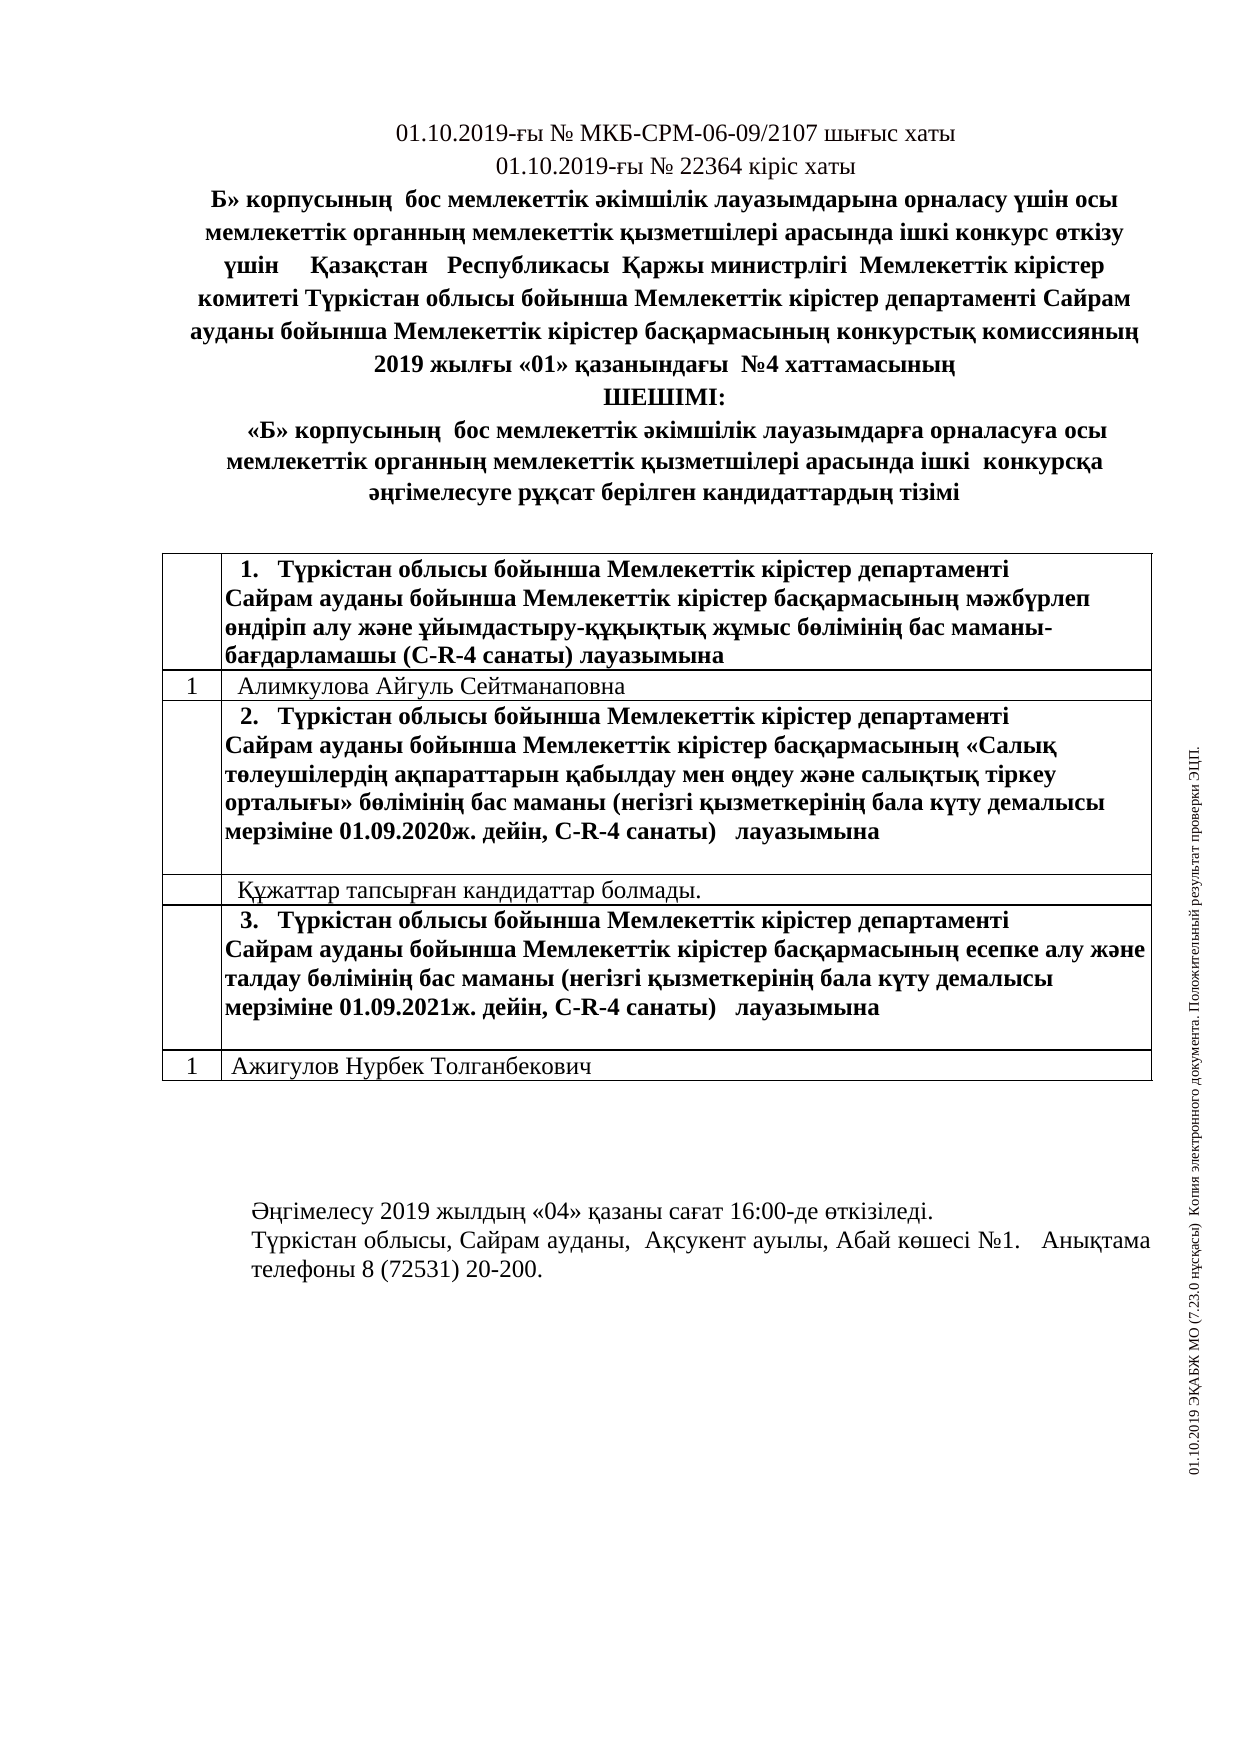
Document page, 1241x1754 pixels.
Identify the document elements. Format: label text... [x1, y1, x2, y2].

table_header [163, 554, 221, 669]
table_header Түркістан облысы бойынша Мемлекеттік кірістер департаменті Сайрам ауданы бойынша Мемлекеттік кірістер басқармасының мәжбүрлеп өндіріп алу және ұйымдастыру-құқықтық жұмыс бөлімінің бас маманы-бағдарламашы (С-R-4 санаты) лауазымына [222, 554, 1151, 669]
text «Б» корпусының бос мемлекеттік әкімшілік лауазымдарға орналасуға осы мемлекеттік органның мемлекеттік қызметшілері арасында ішкі конкурсқа әңгімелесуге рұқсат берілген кандидаттардың тізімі [177, 415, 1152, 506]
text Әңгімелесу 2019 жылдың «04» қазаны сағат 16:00-де өткізіледі. [177, 1196, 1152, 1225]
table_cell [163, 875, 221, 904]
table_cell [163, 701, 221, 874]
table_cell Түркістан облысы бойынша Мемлекеттік кірістер департаменті Сайрам ауданы бойынша Мемлекеттік кірістер басқармасының есепке алу және талдау бөлімінің бас маманы (негізгі қызметкерінің бала күту демалысы мерзіміне 01.09.2021ж. дейін, С-R-4 санаты) лауазымына [222, 906, 1151, 1049]
table_cell Алимкулова Айгуль Сейтманаповна [222, 671, 1151, 699]
text Түркістан облысы, Сайрам ауданы, Ақсукент ауылы, Абай көшесі №1. Анықтама телефоны 8 (72531) 20-200. [251, 1225, 1152, 1282]
table_cell 1 [163, 1051, 221, 1079]
table_cell 1 [163, 671, 221, 699]
subtitle Б» корпусының бос мемлекеттік әкімшілік лауазымдарына орналасу үшін осы мемлекеттік органның мемлекеттік қызметшілері арасында ішкі конкурс өткізу үшін Қазақстан Республикасы Қаржы министрлігі Мемлекеттік кірістер комитеті Түркістан облысы бойынша Мемлекеттік кірістер департаменті Сайрам ауданы бойынша Мемлекеттік кірістер басқармасының конкурстық комиссияның 2019 жылғы «01» қазанындағы №4 хаттамасының [177, 184, 1152, 378]
table_cell [163, 906, 221, 1049]
subtitle ШЕШІМІ: [177, 382, 1152, 411]
table_cell Түркістан облысы бойынша Мемлекеттік кірістер департаменті Сайрам ауданы бойынша Мемлекеттік кірістер басқармасының «Салық төлеушілердің ақпараттарын қабылдау мен өңдеу және салықтық тіркеу орталығы» бөлімінің бас маманы (негізгі қызметкерінің бала күту демалысы мерзіміне 01.09.2020ж. дейін, С-R-4 санаты) лауазымына [222, 701, 1151, 874]
table_header 01.10.2019-ғы № МКБ-СРМ-06-09/2107 шығыс хаты 01.10.2019-ғы № 22364 кіріс хаты [177, 118, 1174, 184]
table_cell Құжаттар тапсырған кандидаттар болмады. [222, 875, 1151, 904]
table_cell Ажигулов Нурбек Толганбекович [222, 1051, 1151, 1079]
